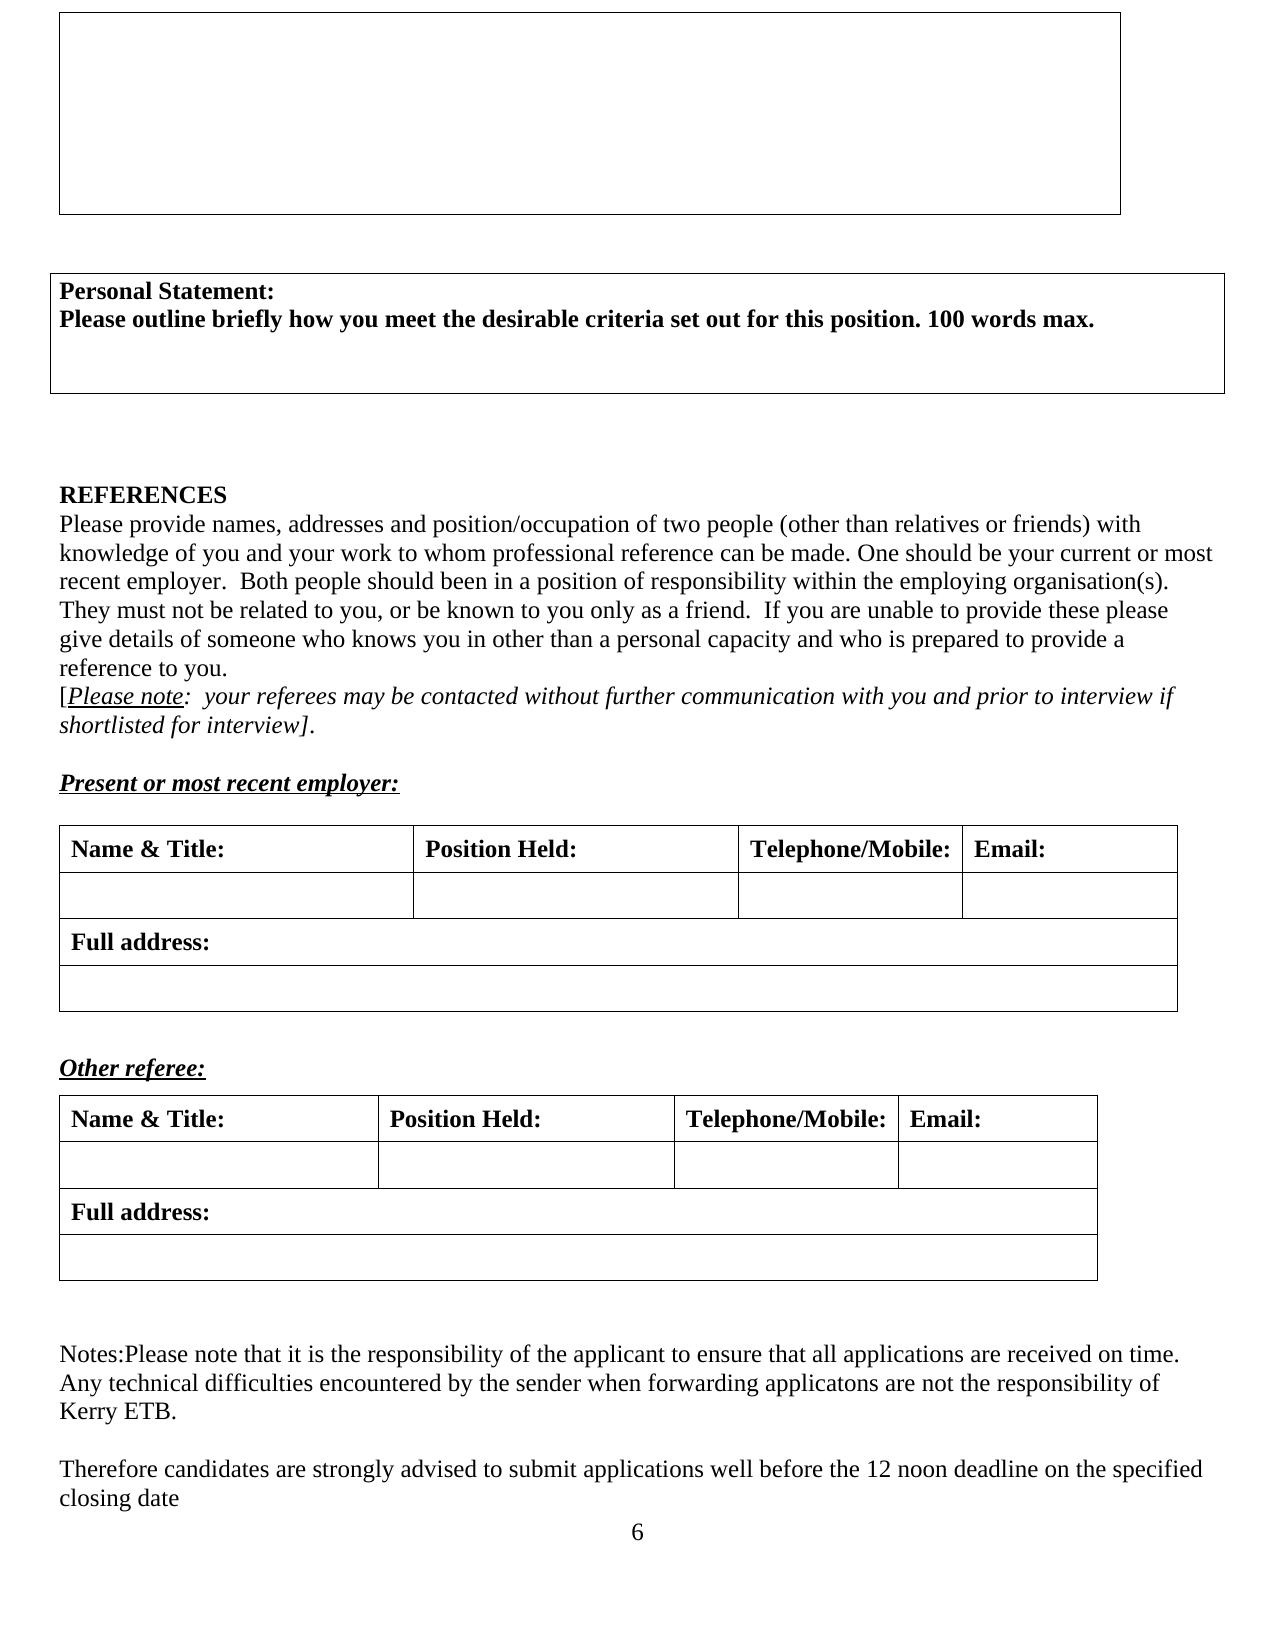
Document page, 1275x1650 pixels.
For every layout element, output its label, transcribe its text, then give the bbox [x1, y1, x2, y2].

text Please provide names, addresses and position/occupation of two people (other than relatives or friends) with knowledge of you and your work to whom professional reference can be made. One should be your current or most recent employer. Both people should been in a position of responsibility within the employing organisation(s). They must not be related to you, or be known to you only as a friend. If you are unable to provide these please give details of someone who knows you in other than a personal capacity and who is prepared to provide a reference to you. [59, 509, 1216, 681]
table_cell [899, 1142, 1097, 1187]
text Therefore candidates are strongly advised to submit applications well before the 12 noon deadline on the specified closing date [59, 1454, 1216, 1511]
table_header Position Held: [379, 1096, 674, 1141]
table_cell [379, 1142, 674, 1187]
text [Please note: your referees may be contacted without further communication with you and prior to interview if shortlisted for interview]. [59, 681, 1216, 739]
text Personal Statement: [51, 274, 1224, 304]
table_cell [60, 873, 413, 918]
table_header Email: [899, 1096, 1097, 1141]
table_cell [414, 873, 738, 918]
table_header Position Held: [414, 826, 738, 872]
text Other referee: [59, 1053, 1216, 1082]
table_cell [963, 873, 1177, 918]
text Please outline briefly how you meet the desirable criteria set out for this position. 100 words max. [59, 304, 1216, 333]
table_cell Full address: [60, 1189, 1097, 1234]
table_cell Full address: [60, 919, 1177, 964]
table_cell [739, 873, 962, 918]
text Kerry ETB. [59, 1396, 1216, 1425]
table_header Telephone/Mobile: [675, 1096, 898, 1141]
table_header Telephone/Mobile: [739, 826, 962, 872]
table_header Email: [963, 826, 1177, 872]
table_cell [60, 1142, 378, 1187]
table_cell [60, 966, 1177, 1011]
table_cell [675, 1142, 898, 1187]
table_cell [60, 13, 1120, 214]
text Present or most recent employer: [59, 768, 1216, 796]
text REFERENCES [59, 480, 1216, 509]
table_header Name & Title: [60, 826, 413, 872]
text Notes:Please note that it is the responsibility of the applicant to ensure that all applications are received on time. Any technical difficulties encountered by the sender when forwarding applicatons are not the responsibility of [59, 1339, 1216, 1396]
table_cell [60, 1235, 1097, 1280]
table_header Name & Title: [60, 1096, 378, 1141]
